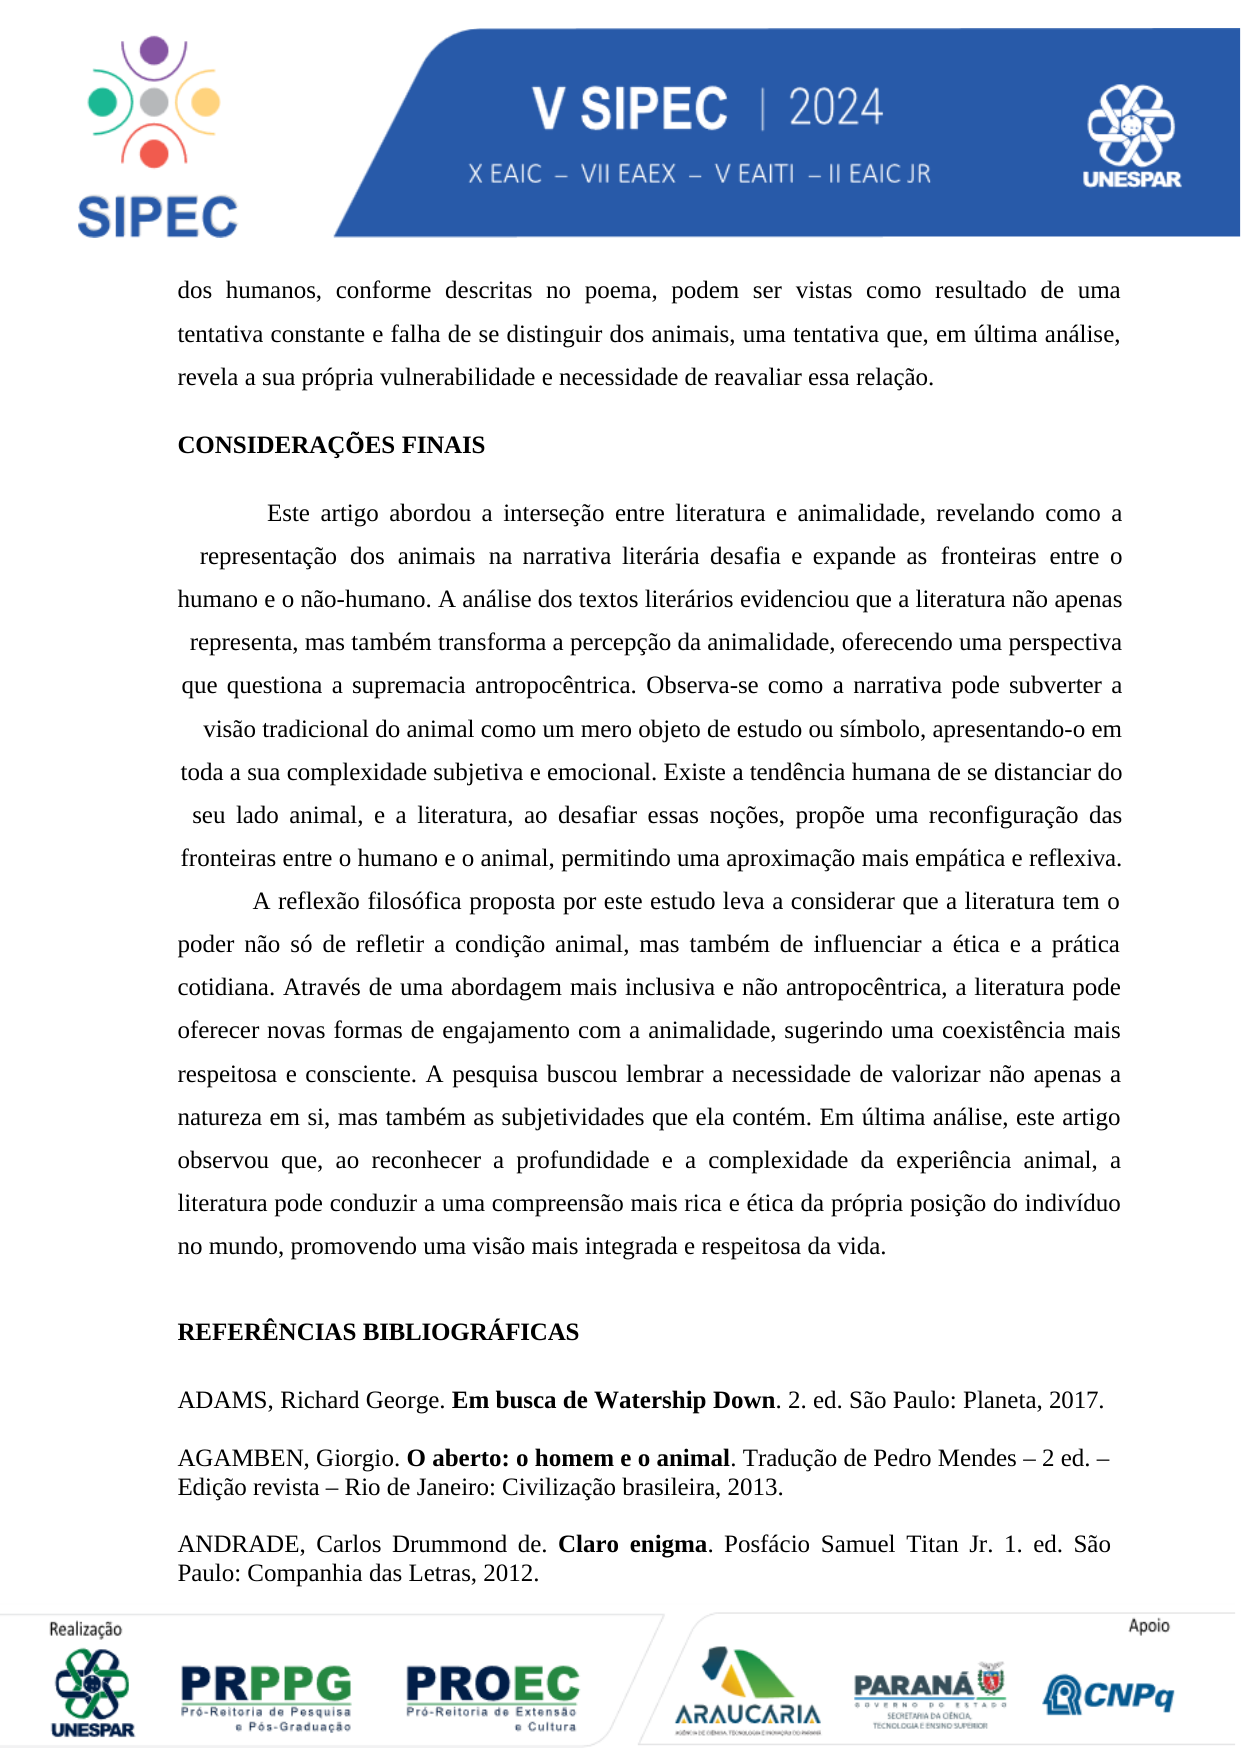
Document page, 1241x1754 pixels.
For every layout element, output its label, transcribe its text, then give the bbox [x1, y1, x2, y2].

text AGAMBEN, Giorgio. O aberto: o homem e o animal. Tradução de Pedro Mendes – 2 ed. – Edição revista – Rio de Janeiro: Civilização brasileira, 2013. [177, 1443, 1134, 1501]
text Este artigo abordou a interseção entre literatura e animalidade, revelando como a representação dos animais na narrativa literária desafia e expande as fronteiras entre o humano e o não-humano. A análise dos textos literários evidenciou que a literatura não apenas representa, mas também transforma a percepção da animalidade, oferecendo uma perspectiva que questiona a supremacia antropocêntrica. Observa-se como a narrativa pode subverter a visão tradicional do animal como um mero objeto de estudo ou símbolo, apresentando-o em toda a sua complexidade subjetiva e emocional. Existe a tendência humana de se distanciar do seu lado animal, e a literatura, ao desafiar essas noções, propõe uma reconfiguração das fronteiras entre o humano e o animal, permitindo uma aproximação mais empática e reflexiva. [177, 498, 1122, 872]
picture [77, 28, 1241, 238]
subtitle REFERÊNCIAS BIBLIOGRÁFICAS [177, 1317, 1134, 1346]
text dos humanos, conforme descritas no poema, podem ser vistas como resultado de uma tentativa constante e falha de se distinguir dos animais, uma tentativa que, em última análise, revela a sua própria vulnerabilidade e necessidade de reavaliar essa relação. [177, 276, 1122, 391]
text A reflexão filosófica proposta por este estudo leva a considerar que a literatura tem o poder não só de refletir a condição animal, mas também de influenciar a ética e a prática cotidiana. Através de uma abordagem mais inclusiva e não antropocêntrica, a literatura pode oferecer novas formas de engajamento com a animalidade, sugerindo uma coexistência mais respeitosa e consciente. A pesquisa buscou lembrar a necessidade de valorizar não apenas a natureza em si, mas também as subjetividades que ela contém. Em última análise, este artigo observou que, ao reconhecer a profundidade e a complexidade da experiência animal, a literatura pode conduzir a uma compreensão mais rica e ética da própria posição do indivíduo no mundo, promovendo uma visão mais integrada e respeitosa da vida. [177, 886, 1122, 1260]
text ANDRADE, Carlos Drummond de. Claro enigma. Posfácio Samuel Titan Jr. 1. ed. São Paulo: Companhia das Letras, 2012. [177, 1529, 1134, 1587]
text ADAMS, Richard George. Em busca de Watership Down. 2. ed. São Paulo: Planeta, 2017. [177, 1386, 1134, 1414]
subtitle CONSIDERAÇÕES FINAIS [177, 430, 1134, 458]
picture [0, 1603, 1235, 1748]
